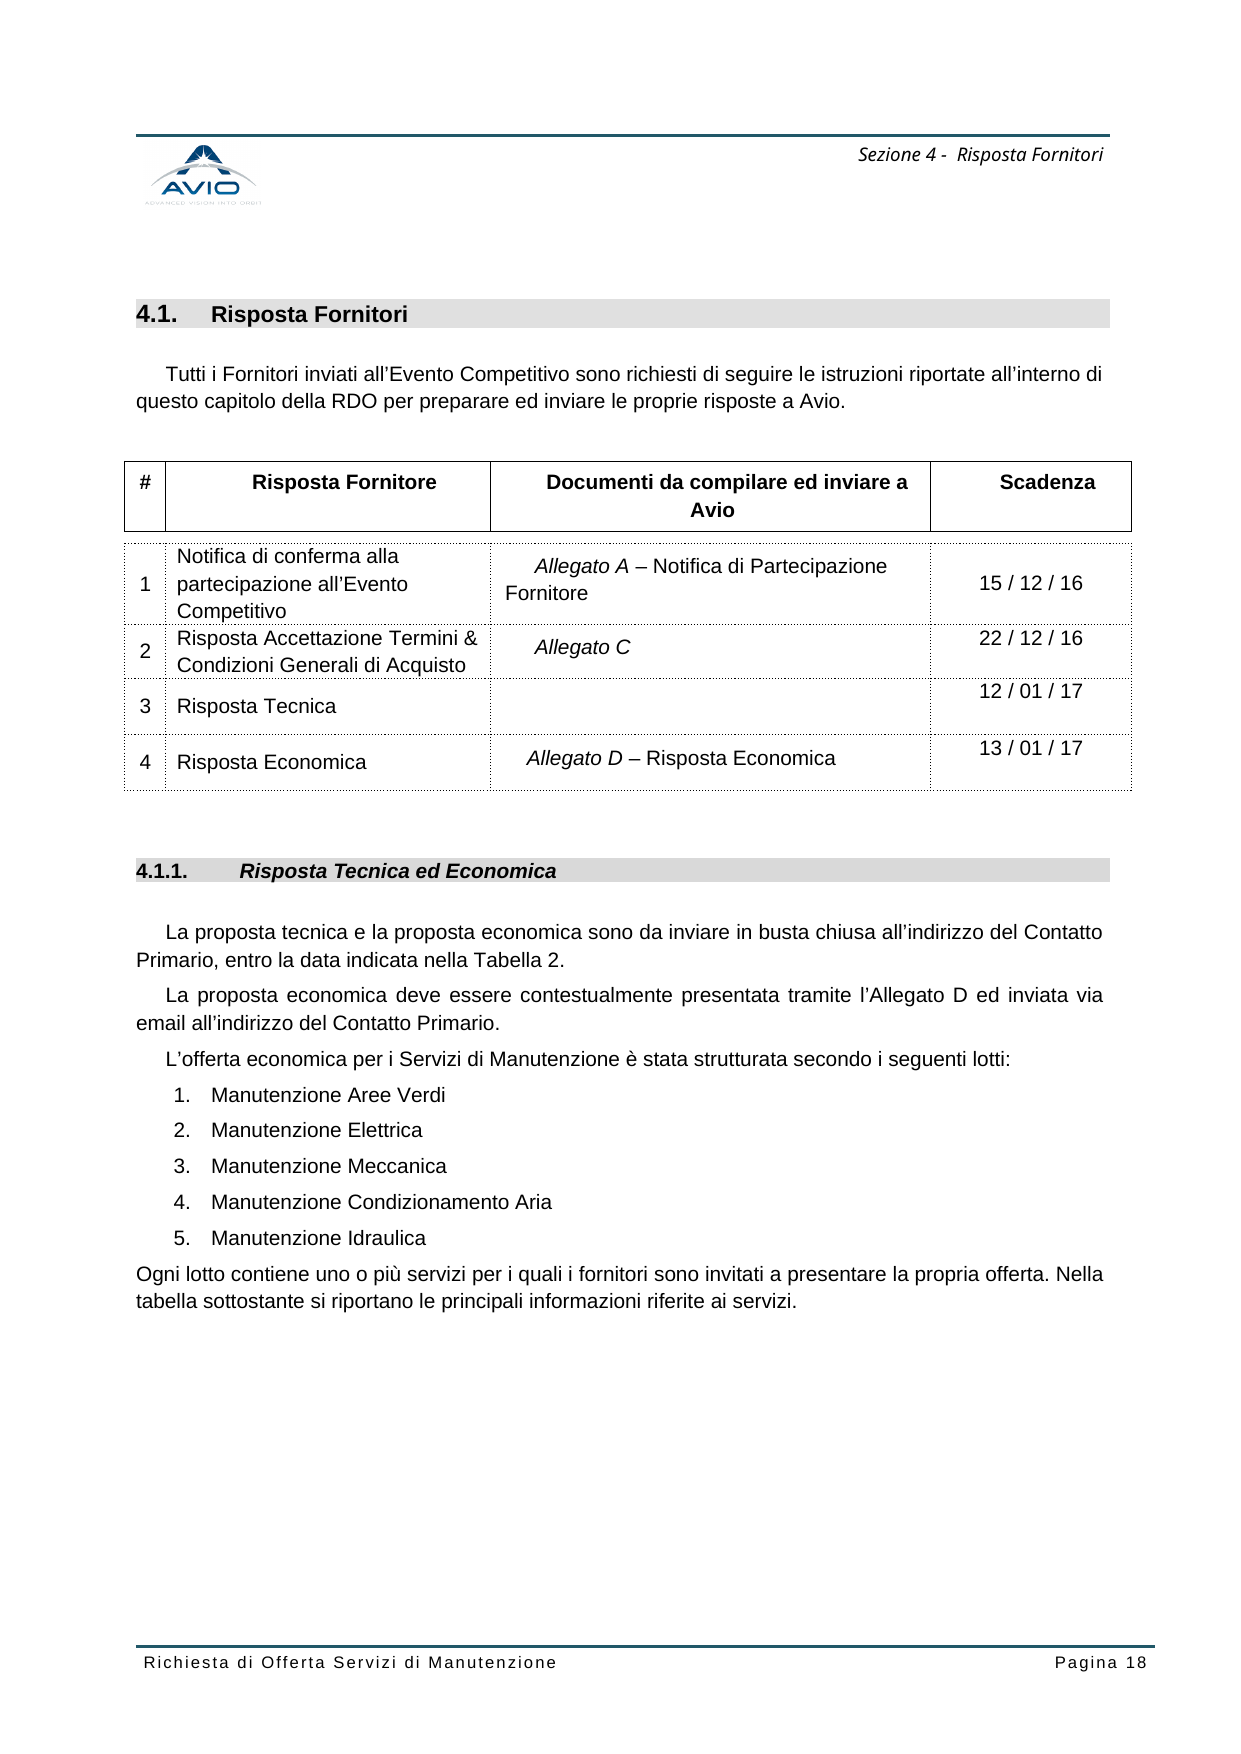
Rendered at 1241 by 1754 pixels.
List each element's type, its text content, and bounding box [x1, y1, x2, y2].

table_cell Allegato C [490, 624, 931, 678]
text La proposta tecnica e la proposta economica sono da inviare in busta chiusa all’indirizzo del Contatto Primario, entro la data indicata nella Tabella 2. [136, 920, 1104, 971]
subtitle Risposta Fornitori [136, 299, 1110, 328]
text Ogni lotto contiene uno o più servizi per i quali i fornitori sono invitati a presentare la propria offerta. Nella tabella sottostante si riportano le principali informazioni riferite ai servizi. [136, 1262, 1104, 1313]
table_cell 12 / 01 / 17 [931, 678, 1131, 734]
table_cell Notifica di conferma alla partecipazione all’Evento Competitivo [165, 543, 490, 624]
list Manutenzione Meccanica [173, 1154, 1104, 1178]
list Manutenzione Elettrica [173, 1118, 1104, 1142]
table_cell Risposta Economica [165, 734, 490, 790]
text Tutti i Fornitori inviati all’Evento Competitivo sono richiesti di seguire le istruzioni riportate all’interno di questo capitolo della RDO per preparare ed inviare le proprie risposte a Avio. [136, 362, 1104, 413]
table_cell [125, 532, 165, 543]
list Manutenzione Aree Verdi [173, 1082, 1104, 1106]
table_cell [931, 532, 1131, 543]
table_cell [490, 678, 931, 734]
table_cell 4 [125, 734, 165, 790]
text La proposta economica deve essere contestualmente presentata tramite l’Allegato D ed inviata via email all’indirizzo del Contatto Primario. [136, 983, 1104, 1035]
subtitle Risposta Tecnica ed Economica [136, 858, 1110, 882]
table_cell Allegato D – Risposta Economica [490, 734, 931, 790]
table_header Scadenza [931, 462, 1131, 531]
table_cell [490, 532, 931, 543]
table_cell Allegato A – Notifica di Partecipazione Fornitore [490, 543, 931, 624]
table_cell 3 [125, 678, 165, 734]
table_cell 13 / 01 / 17 [931, 734, 1131, 790]
table_cell Risposta Tecnica [165, 678, 490, 734]
table_cell [165, 532, 490, 543]
table_header # [125, 462, 165, 531]
table_cell 1 [125, 543, 165, 624]
table_cell 22 / 12 / 16 [931, 624, 1131, 678]
picture [143, 139, 262, 210]
list Manutenzione Idraulica [173, 1226, 1104, 1250]
table_cell 2 [125, 624, 165, 678]
list Manutenzione Condizionamento Aria [173, 1190, 1104, 1214]
table_header Risposta Fornitore [166, 462, 490, 531]
table_cell 15 / 12 / 16 [931, 543, 1131, 624]
table_cell Risposta Accettazione Termini & Condizioni Generali di Acquisto [165, 624, 490, 678]
table_header Documenti da compilare ed inviare a Avio [491, 462, 930, 531]
text L’offerta economica per i Servizi di Manutenzione è stata strutturata secondo i seguenti lotti: [136, 1047, 1104, 1071]
